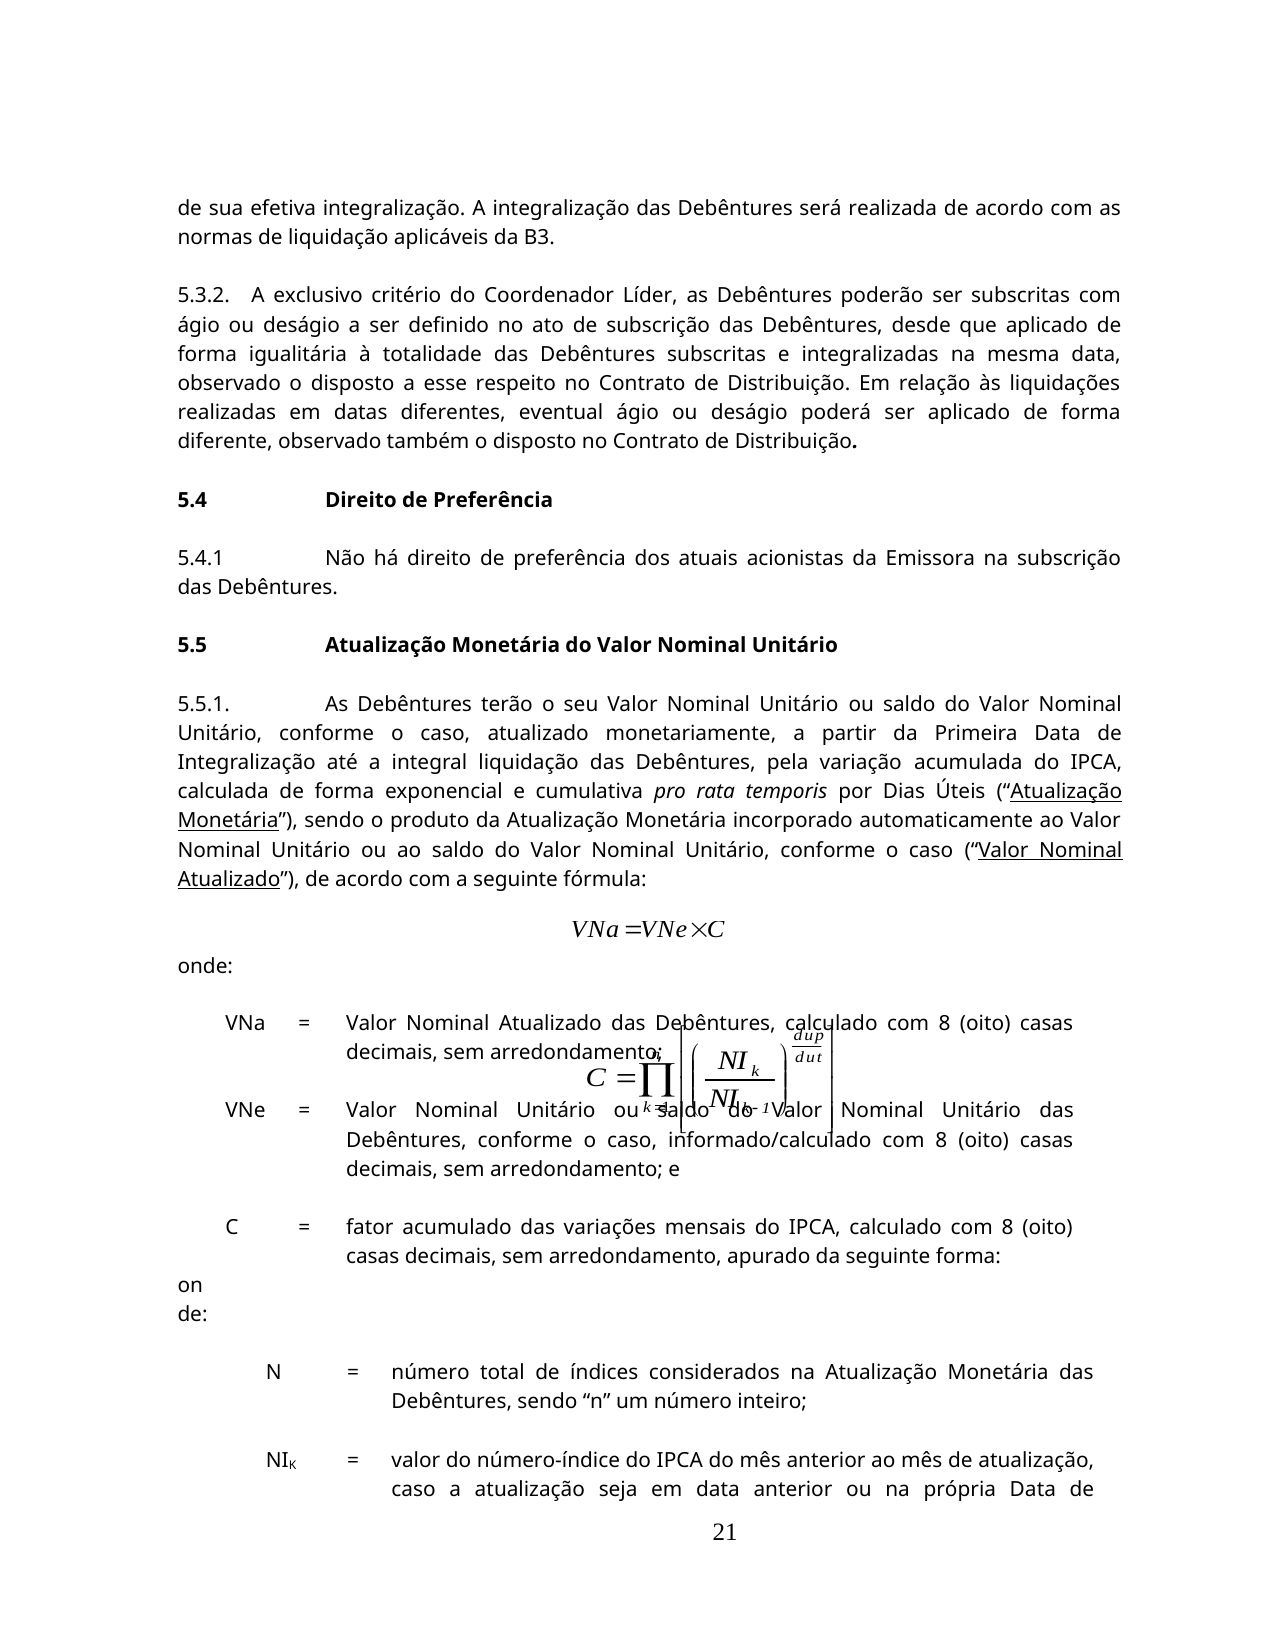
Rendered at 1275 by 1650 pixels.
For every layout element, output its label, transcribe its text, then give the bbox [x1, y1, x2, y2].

table_cell fator acumulado das variações mensais do IPCA, calculado com 8 (oito) casas decimais, sem arredondamento, apurado da seguinte forma: [339, 1211, 1082, 1269]
table_cell = [340, 1444, 384, 1502]
text 5.5 Atualização Monetária do Valor Nominal Unitário [177, 629, 1122, 659]
table_cell Valor Nominal Unitário ou saldo do Valor Nominal Unitário das Debêntures, conforme o caso, informado/calculado com 8 (oito) casas decimais, sem arredondamento; e [339, 1095, 1082, 1211]
table_header VNa [218, 1007, 291, 1094]
text 5.5.1. As Debêntures terão o seu Valor Nominal Unitário ou saldo do Valor Nominal Unitário, conforme o caso, atualizado monetariamente, a partir da Primeira Data de Integralização até a integral liquidação das Debêntures, pela variação acumulada do IPCA, calculada de forma exponencial e cumulativa pro rata temporis por Dias Úteis (“Atualização Monetária”), sendo o produto da Atualização Monetária incorporado automaticamente ao Valor Nominal Unitário ou ao saldo do Valor Nominal Unitário, conforme o caso (“Valor Nominal Atualizado”), de acordo com a seguinte fórmula: [177, 688, 1122, 892]
text onde: [177, 950, 1122, 979]
text 5.3.2. A exclusivo critério do Coordenador Líder, as Debêntures poderão ser subscritas com ágio ou deságio a ser definido no ato de subscrição das Debêntures, desde que aplicado de forma igualitária à totalidade das Debêntures subscritas e integralizadas na mesma data, observado o disposto a esse respeito no Contrato de Distribuição. Em relação às liquidações realizadas em datas diferentes, eventual ágio ou deságio poderá ser aplicado de forma diferente, observado também o disposto no Contrato de Distribuição. [177, 279, 1122, 454]
text onde: [177, 1154, 1122, 1327]
table_cell = [291, 1095, 338, 1211]
text 5.4 Direito de Preferência [177, 484, 1122, 513]
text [177, 192, 1122, 250]
table_header número total de índices considerados na Atualização Monetária das Debêntures, sendo “n” um número inteiro; [384, 1356, 1102, 1444]
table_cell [384, 1444, 1102, 1502]
table_cell C [218, 1211, 291, 1269]
list Não há direito de preferência dos atuais acionistas da Emissora na subscrição das Debêntures. [177, 542, 1122, 600]
table_header = [340, 1356, 384, 1444]
table_cell NIK [258, 1444, 339, 1502]
table_cell VNe [218, 1095, 291, 1211]
table_cell = [291, 1211, 338, 1269]
table_header N [258, 1356, 339, 1444]
table_header Valor Nominal Atualizado das Debêntures, calculado com 8 (oito) casas decimais, sem arredondamento; [339, 1007, 1082, 1094]
table_header = [291, 1007, 338, 1094]
